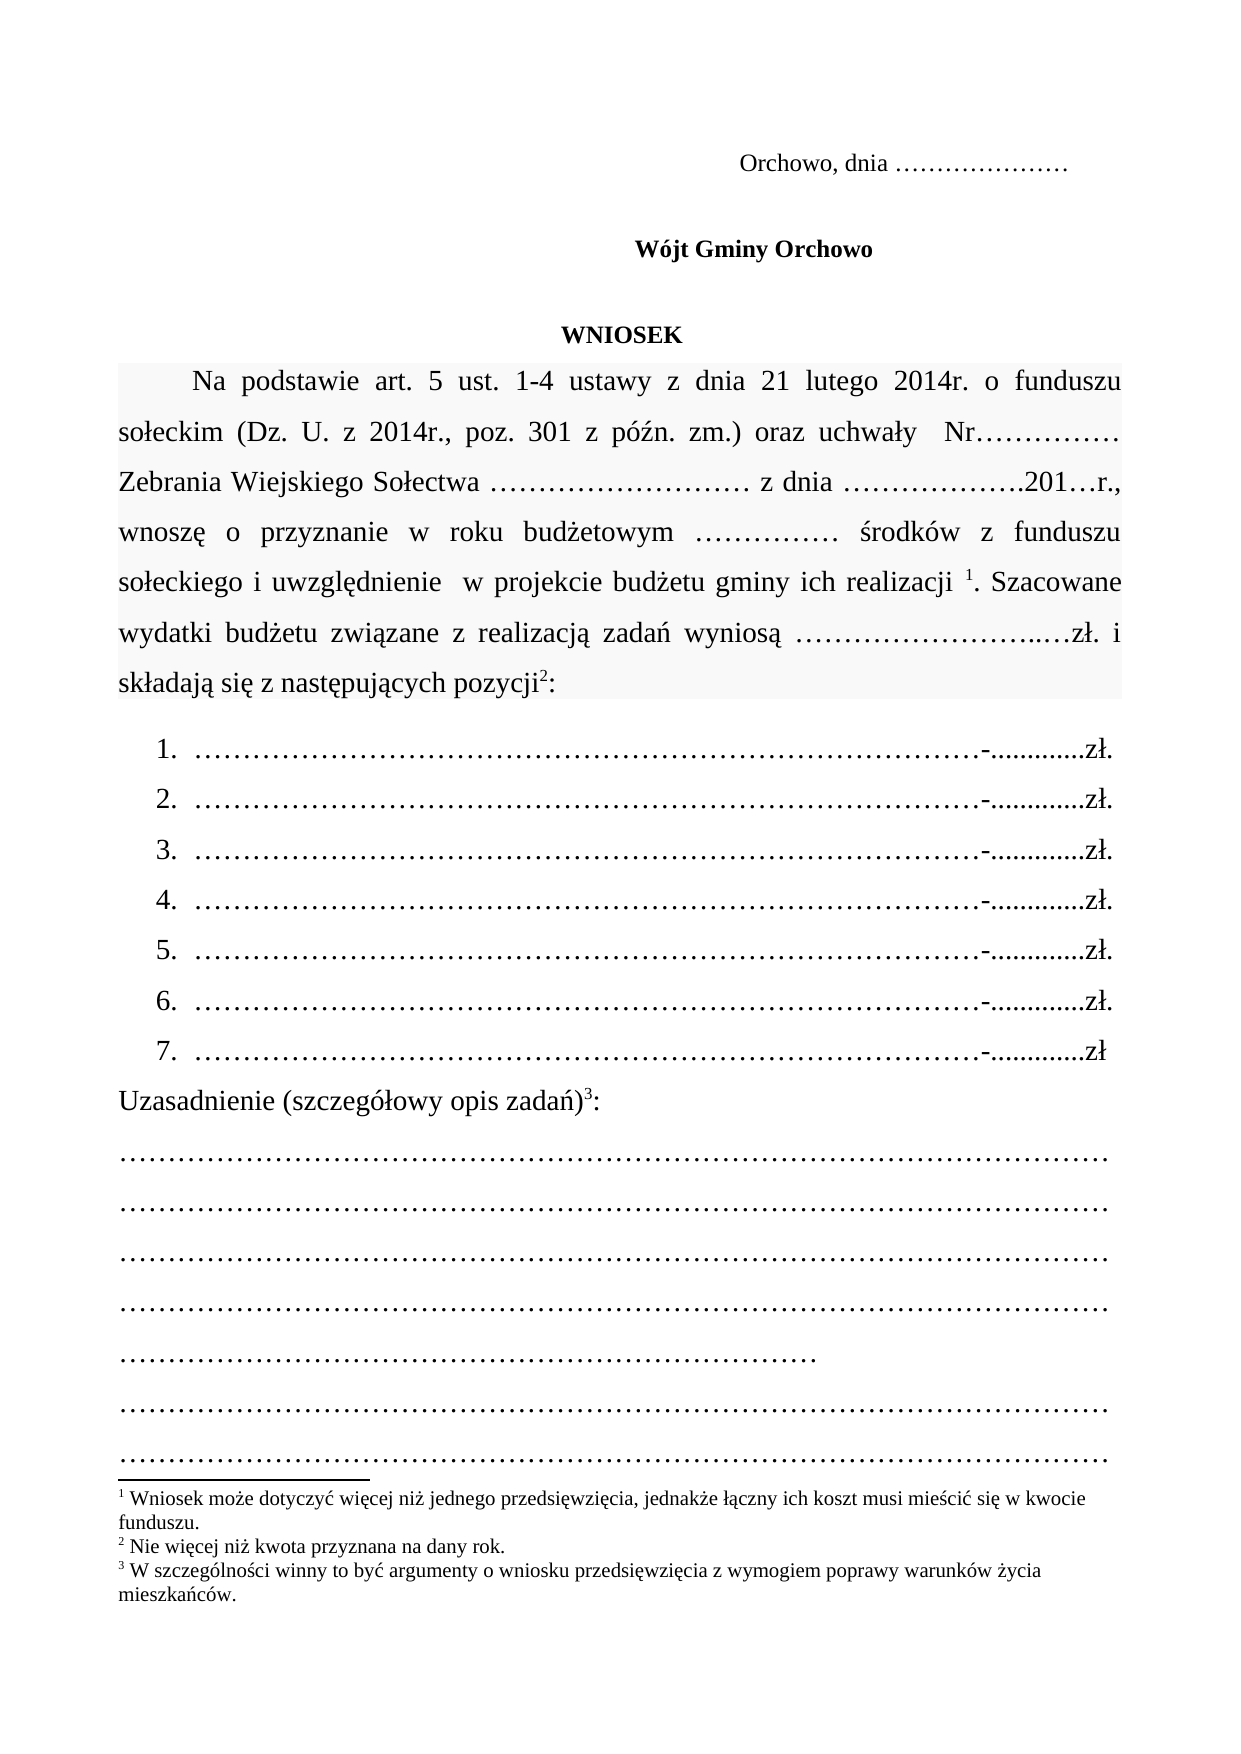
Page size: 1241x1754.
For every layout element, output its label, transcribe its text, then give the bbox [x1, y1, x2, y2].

list ………………………………………………………………………-.............zł. [156, 731, 1122, 765]
list ………………………………………………………………………-.............zł [156, 1033, 1122, 1067]
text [118, 1385, 1122, 1469]
text Wójt Gminy Orchowo [634, 234, 1122, 263]
text Na podstawie art. 5 ust. 1-4 ustawy z dnia 21 lutego 2014r. o funduszu sołeckim (Dz. U. z 2014r., poz. 301 z późn. zm.) oraz uchwały Nr…………… Zebrania Wiejskiego Sołectwa ……………………… z dnia ……………….201…r., wnoszę o przyznanie w roku budżetowym …………… środków z funduszu sołeckiego i uwzględnienie w projekcie budżetu gminy ich realizacji . Szacowane wydatki budżetu związane z realizacją zadań wyniosą ……………………..…zł. i składają się z następujących pozycji: [118, 363, 1122, 699]
list ………………………………………………………………………-.............zł. [156, 781, 1122, 815]
list ………………………………………………………………………-.............zł. [156, 832, 1122, 865]
list ………………………………………………………………………-.............zł. [156, 983, 1122, 1016]
list ………………………………………………………………………-.............zł. [156, 932, 1122, 966]
list ………………………………………………………………………-.............zł. [156, 882, 1122, 916]
text Orchowo, dnia ………………… [118, 148, 1122, 176]
text WNIOSEK [487, 320, 1122, 349]
text Uzasadnienie (szczegółowy opis zadań): [118, 1083, 1122, 1117]
